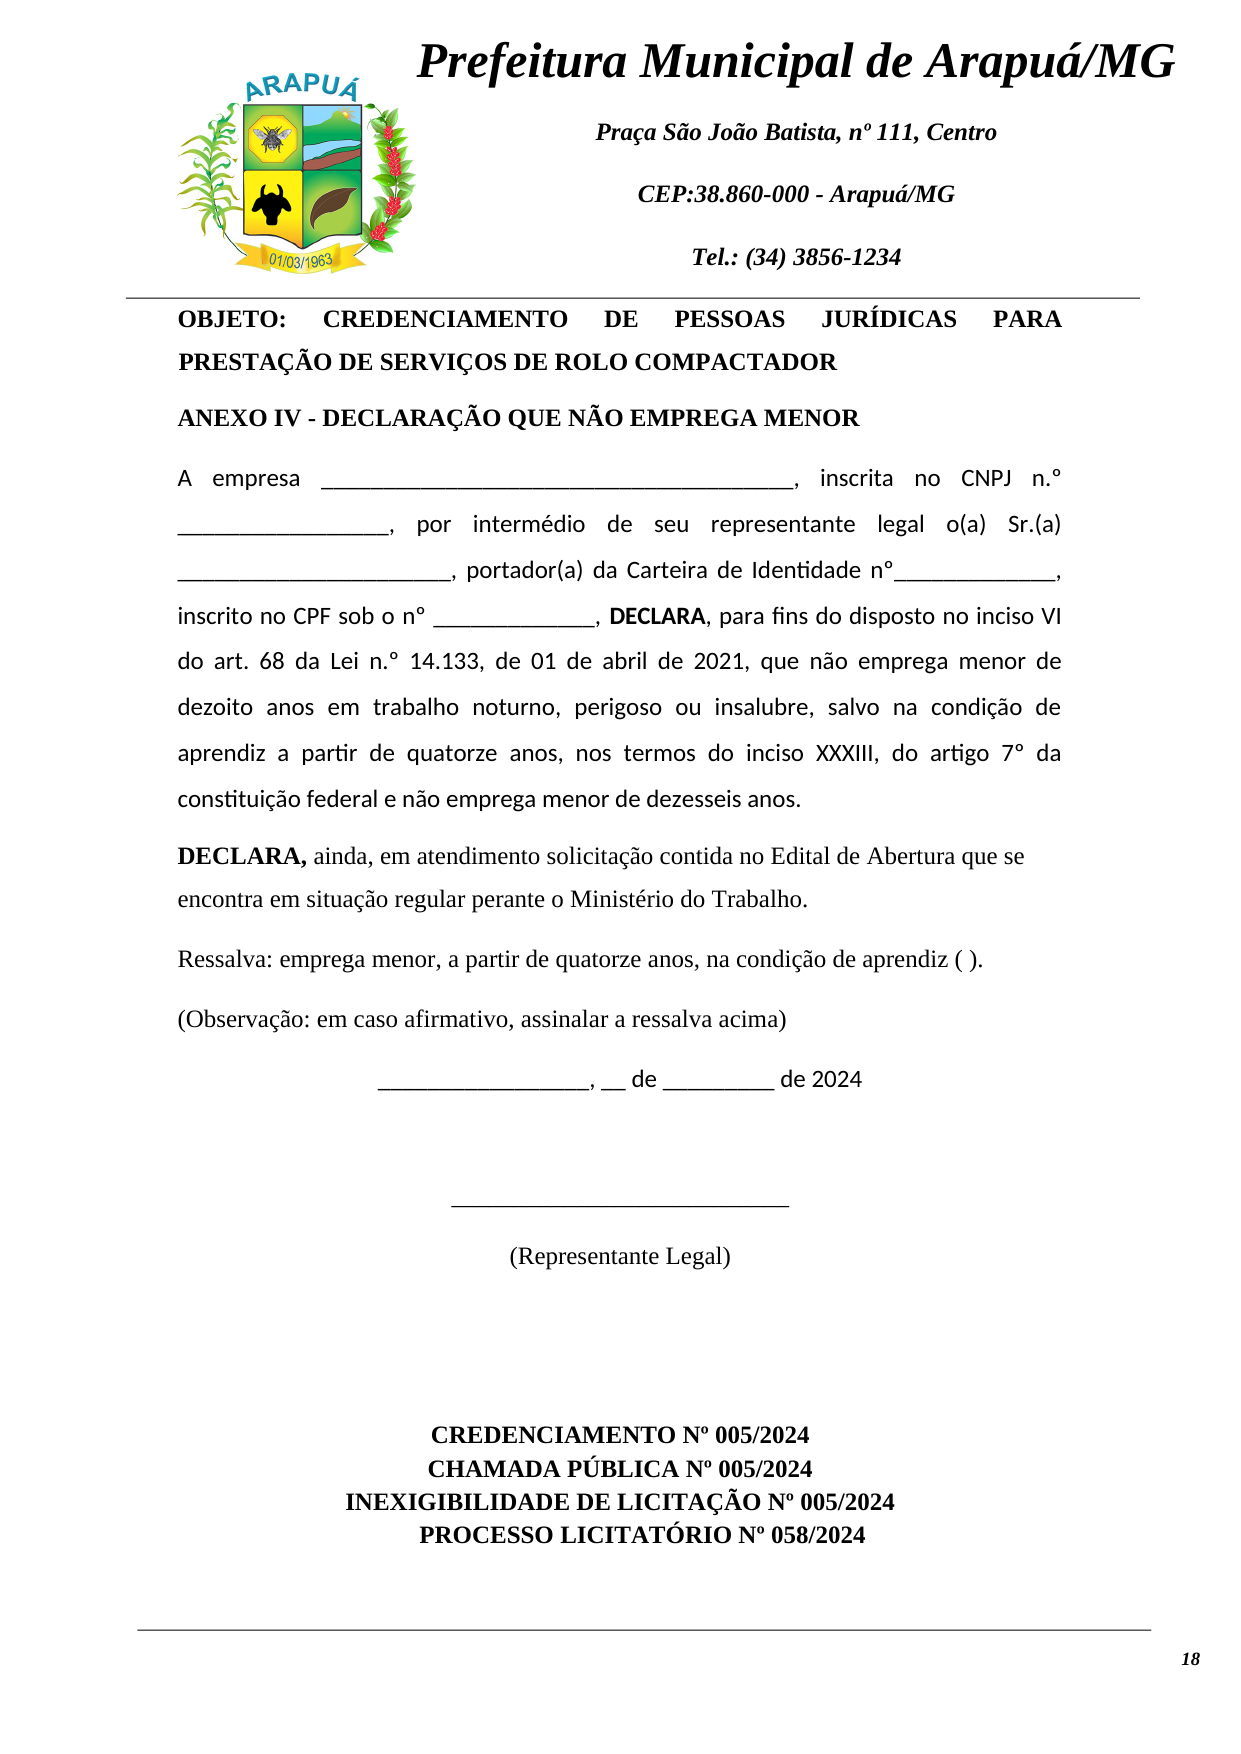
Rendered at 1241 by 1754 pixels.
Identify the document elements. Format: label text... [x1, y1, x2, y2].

text (Observação: em caso afirmativo, assinalar a ressalva acima) [177, 1004, 1063, 1032]
text OBJETO: CREDENCIAMENTO DE PESSOAS JURÍDICAS PARA PRESTAÇÃO DE SERVIÇOS DE ROLO COMPACTADOR [177, 304, 1063, 376]
text ___________________________ [177, 1181, 1063, 1210]
text CREDENCIAMENTO Nº 005/2024 [177, 1421, 1063, 1449]
text INEXIGIBILIDADE DE LICITAÇÃO Nº 005/2024 [177, 1487, 1063, 1515]
text PROCESSO LICITATÓRIO Nº 058/2024 [281, 1520, 1004, 1548]
text ANEXO IV - DECLARAÇÃO QUE NÃO EMPREGA MENOR [177, 403, 1063, 432]
text CHAMADA PÚBLICA Nº 005/2024 [177, 1454, 1063, 1482]
picture [177, 73, 417, 276]
text DECLARA, ainda, em atendimento solicitação contida no Edital de Abertura que se encontra em situação regular perante o Ministério do Trabalho. [177, 841, 1063, 913]
text Ressalva: emprega menor, a partir de quatorze anos, na condição de aprendiz ( ). [177, 944, 1063, 973]
text A empresa ______________________________________, inscrita no CNPJ n.º _________________, por intermédio de seu representante legal o(a) Sr.(a) ______________________, portador(a) da Carteira de Identidade nº_____________, inscrito no CPF sob o nº _____________, DECLARA, para fins do disposto no inciso VI do art. 68 da Lei n.º 14.133, de 01 de abril de 2021, que não emprega menor de dezoito anos em trabalho noturno, perigoso ou insalubre, salvo na condição de aprendiz a partir de quatorze anos, nos termos do inciso XXXIII, do artigo 7º da constituição federal e não emprega menor de dezesseis anos. [177, 463, 1063, 813]
text _________________, __ de _________ de 2024 [177, 1063, 1063, 1094]
text (Representante Legal) [177, 1241, 1063, 1270]
